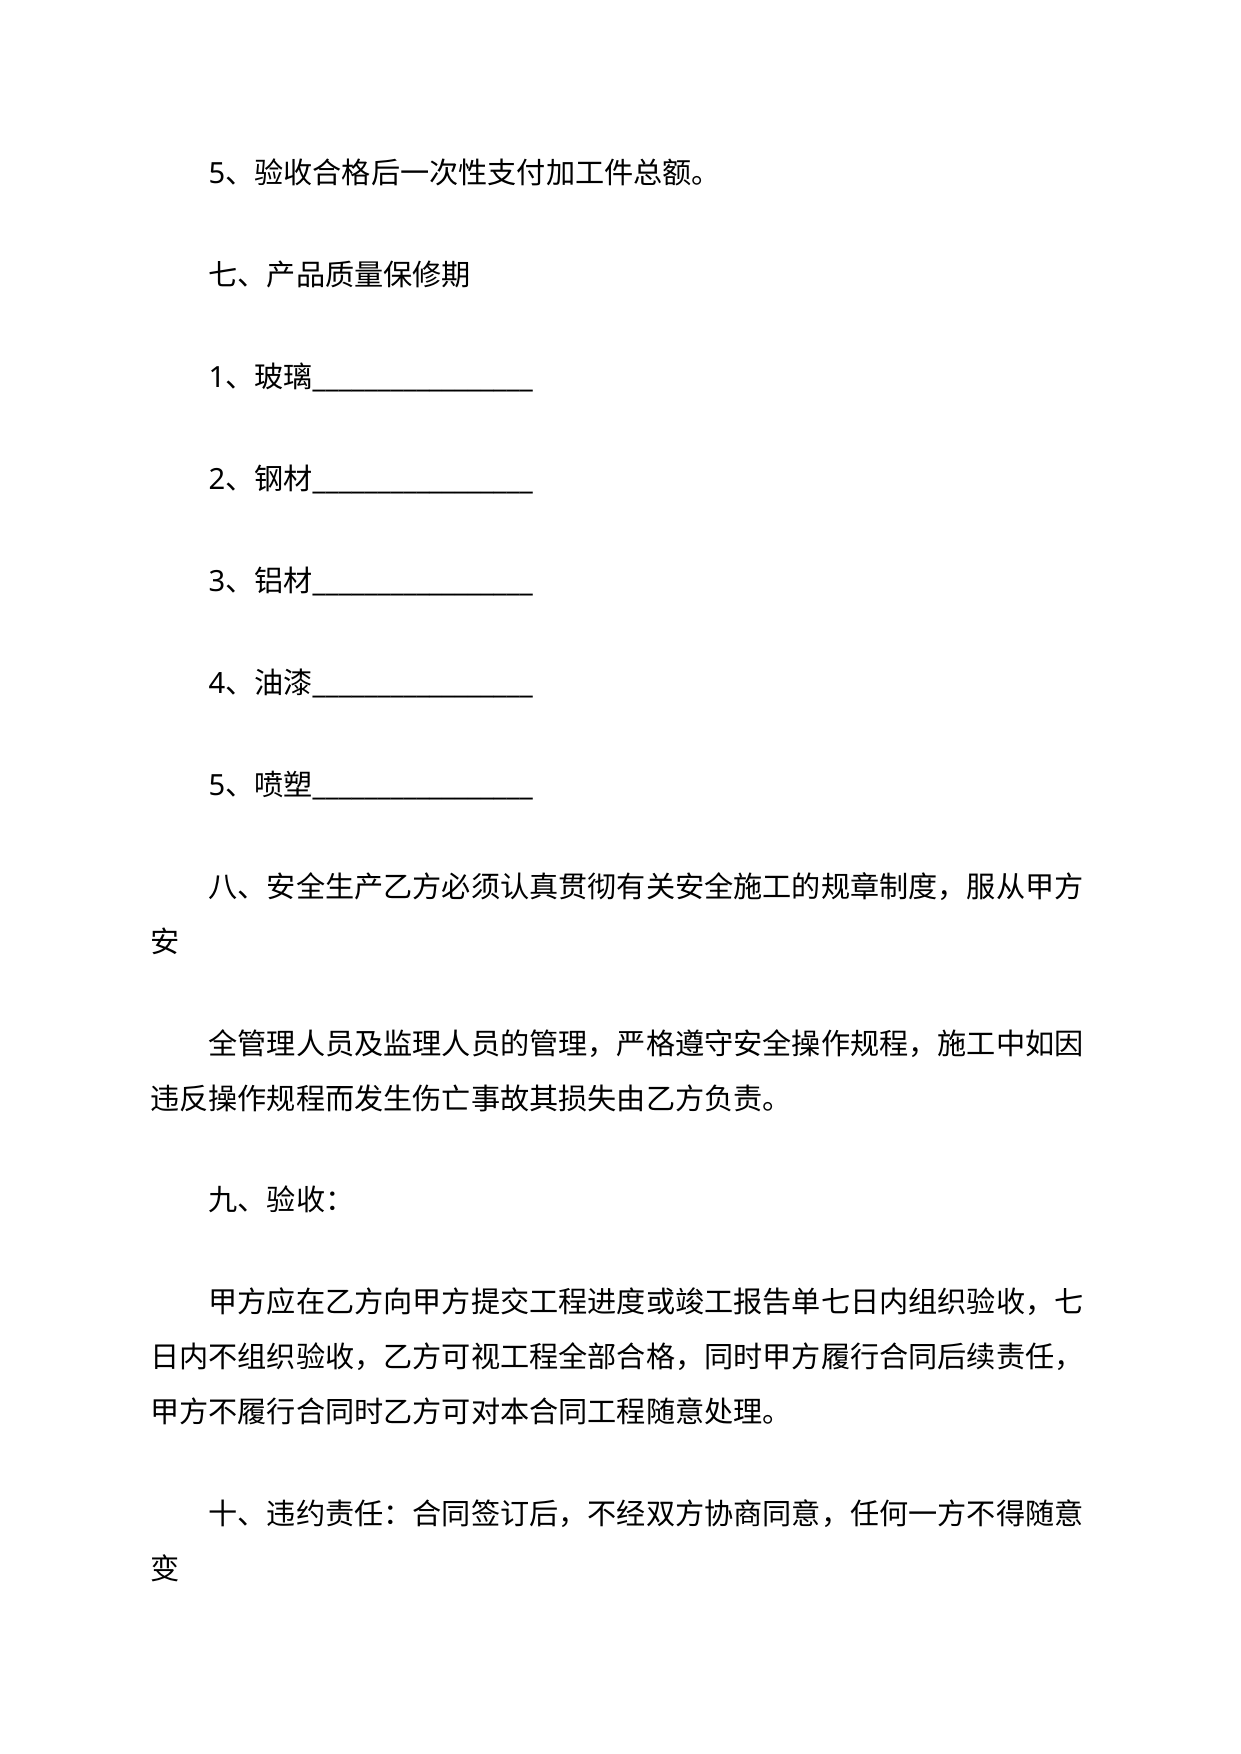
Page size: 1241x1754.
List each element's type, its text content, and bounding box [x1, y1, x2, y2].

text 5、喷塑_________________ [150, 762, 1090, 804]
text 八、安全生产乙方必须认真贯彻有关安全施工的规章制度，服从甲方安 [150, 864, 1090, 961]
text 七、产品质量保修期 [150, 252, 1090, 294]
text 九、验收： [150, 1177, 1090, 1219]
text 3、铝材_________________ [150, 558, 1090, 600]
text 5、验收合格后一次性支付加工件总额。 [150, 150, 1090, 192]
text 1、玻璃_________________ [150, 354, 1090, 396]
text 甲方应在乙方向甲方提交工程进度或竣工报告单七日内组织验收，七日内不组织验收，乙方可视工程全部合格，同时甲方履行合同后续责任，甲方不履行合同时乙方可对本合同工程随意处理。 [150, 1279, 1090, 1431]
text 4、油漆_________________ [150, 660, 1090, 702]
text 十、违约责任：合同签订后，不经双方协商同意，任何一方不得随意变 [150, 1490, 1090, 1587]
text 2、钢材_________________ [150, 456, 1090, 498]
text 全管理人员及监理人员的管理，严格遵守安全操作规程，施工中如因违反操作规程而发生伤亡事故其损失由乙方负责。 [150, 1020, 1090, 1117]
